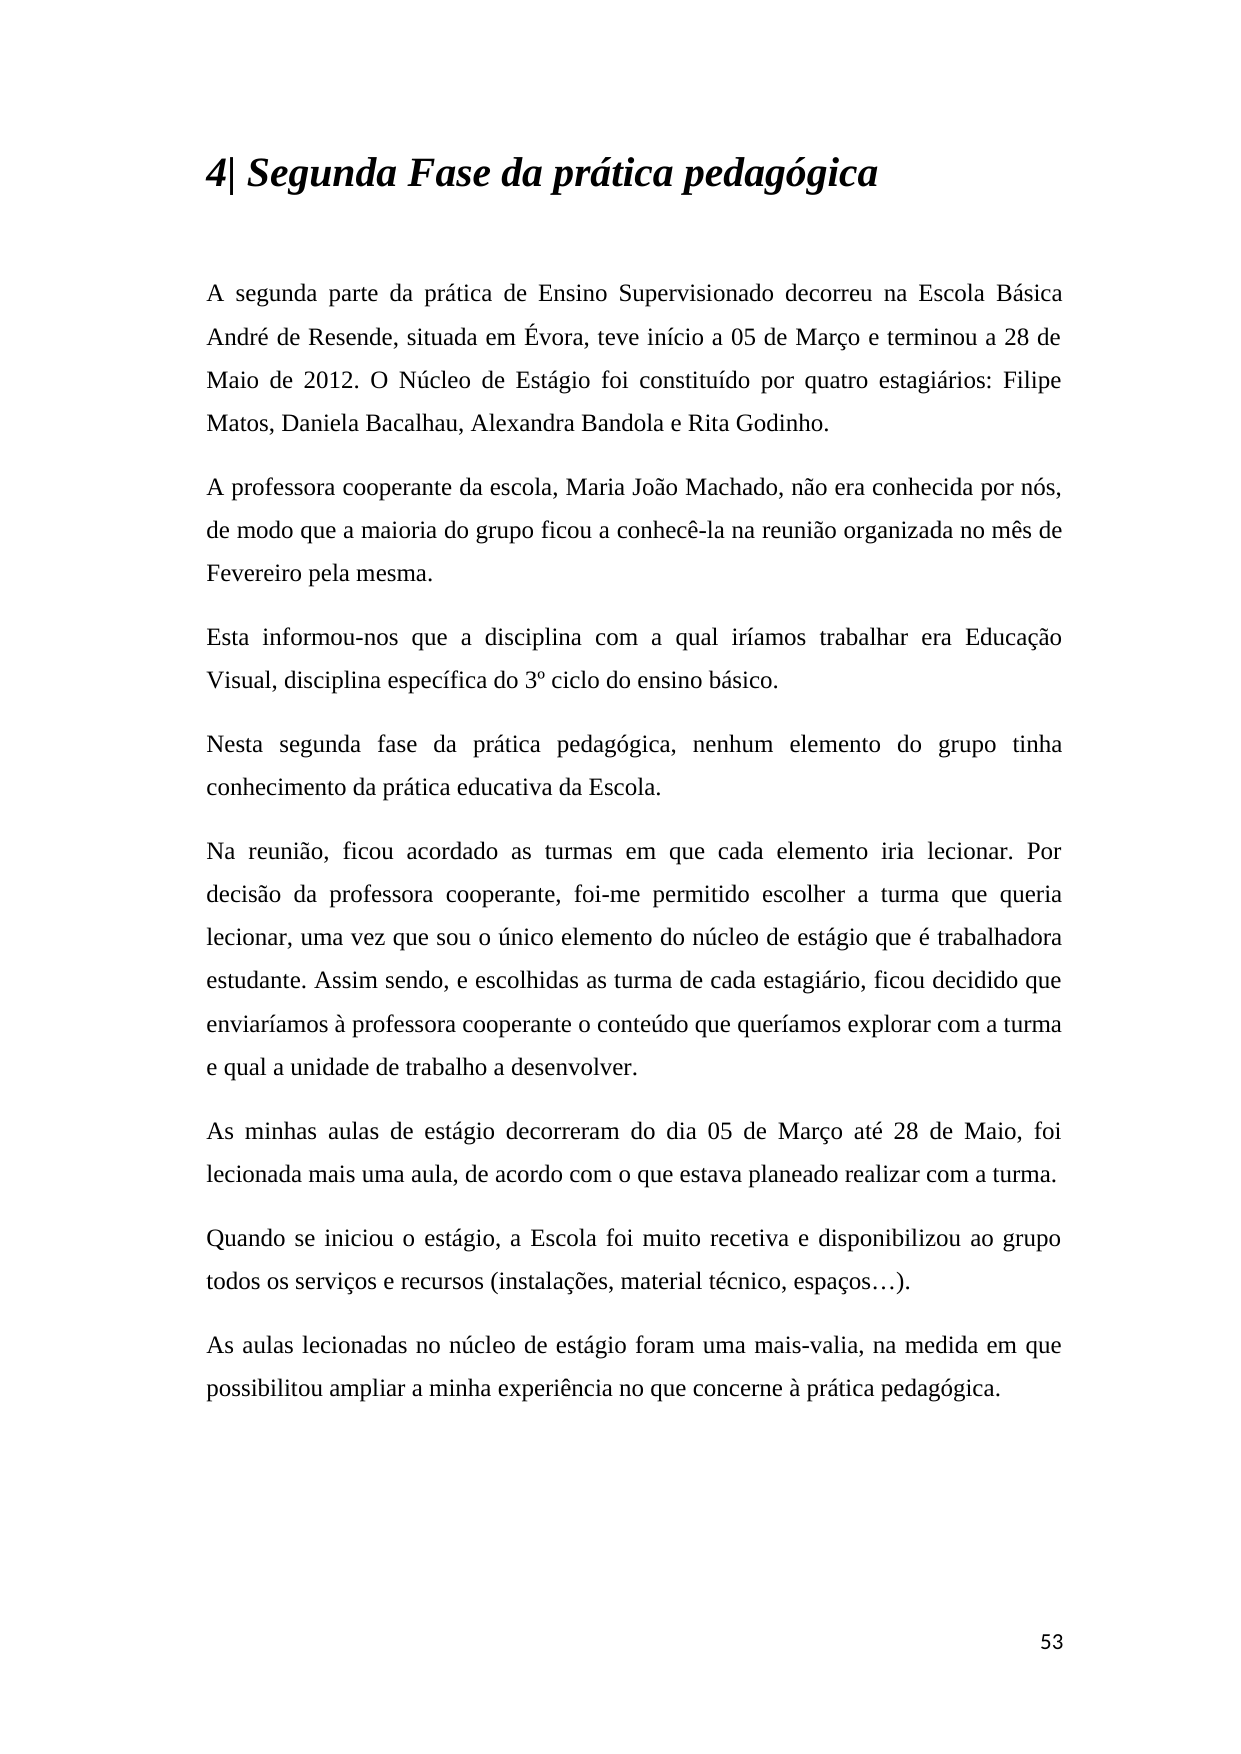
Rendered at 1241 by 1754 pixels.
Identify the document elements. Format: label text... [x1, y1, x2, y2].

subtitle 4| Segunda Fase da prática pedagógica [206, 148, 1063, 196]
text Na reunião, ficou acordado as turmas em que cada elemento iria lecionar. Por decisão da professora cooperante, foi-me permitido escolher a turma que queria lecionar, uma vez que sou o único elemento do núcleo de estágio que é trabalhadora estudante. Assim sendo, e escolhidas as turma de cada estagiário, ficou decidido que enviaríamos à professora cooperante o conteúdo que queríamos explorar com a turma e qual a unidade de trabalho a desenvolver. [206, 836, 1063, 1081]
text A professora cooperante da escola, Maria João Machado, não era conhecida por nós, de modo que a maioria do grupo ficou a conhecê-la na reunião organizada no mês de Fevereiro pela mesma. [206, 472, 1063, 587]
text A segunda parte da prática de Ensino Supervisionado decorreu na Escola Básica André de Resende, situada em Évora, teve início a 05 de Março e terminou a 28 de Maio de 2012. O Núcleo de Estágio foi constituído por quatro estagiários: Filipe Matos, Daniela Bacalhau, Alexandra Bandola e Rita Godinho. [206, 278, 1063, 437]
text Esta informou-nos que a disciplina com a qual iríamos trabalhar era Educação Visual, disciplina específica do 3º ciclo do ensino básico. [206, 622, 1063, 694]
text Quando se iniciou o estágio, a Escola foi muito recetiva e disponibilizou ao grupo todos os serviços e recursos (instalações, material técnico, espaços…). [206, 1223, 1063, 1295]
text As aulas lecionadas no núcleo de estágio foram uma mais-valia, na medida em que possibilitou ampliar a minha experiência no que concerne à prática pedagógica. [206, 1330, 1063, 1402]
text Nesta segunda fase da prática pedagógica, nenhum elemento do grupo tinha conhecimento da prática educativa da Escola. [206, 729, 1063, 801]
text As minhas aulas de estágio decorreram do dia 05 de Março até 28 de Maio, foi lecionada mais uma aula, de acordo com o que estava planeado realizar com a turma. [206, 1116, 1063, 1188]
